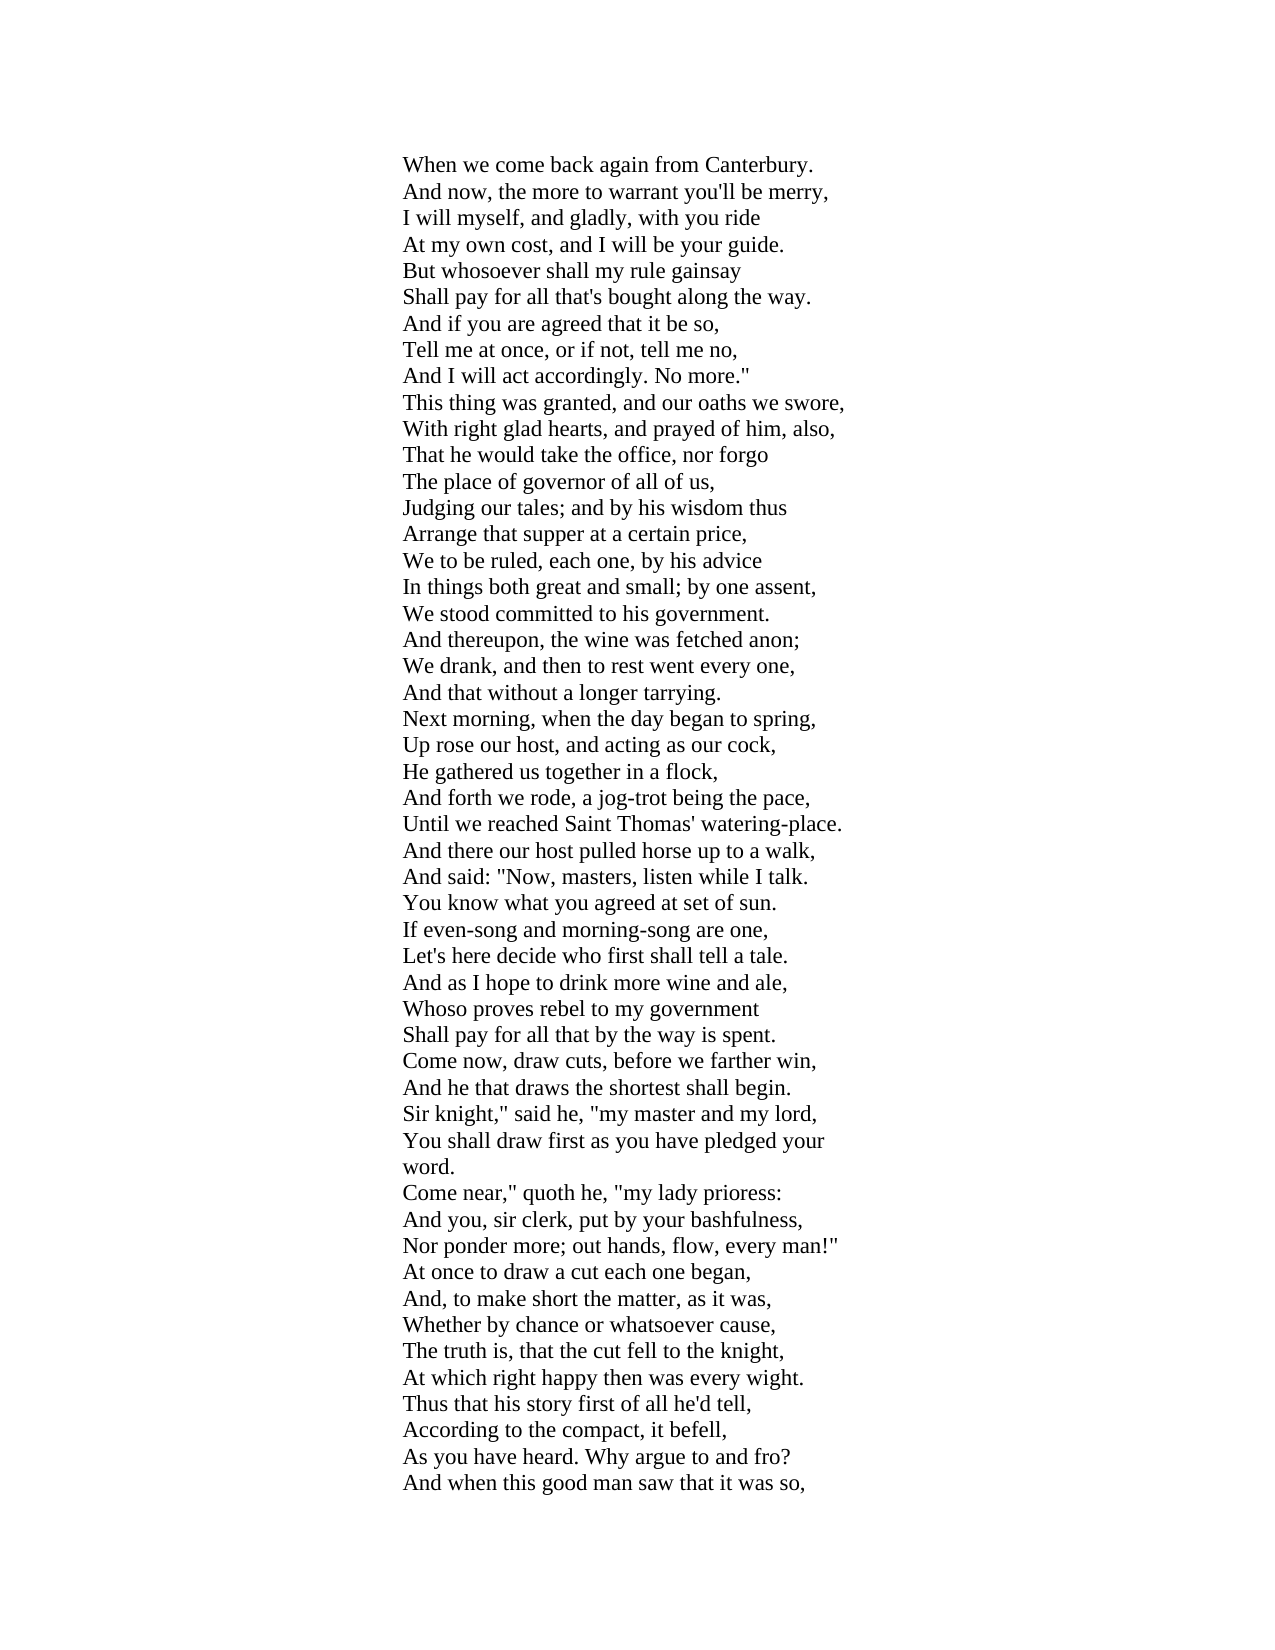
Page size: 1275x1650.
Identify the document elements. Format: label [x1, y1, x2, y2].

table_cell [401, 150, 874, 1497]
